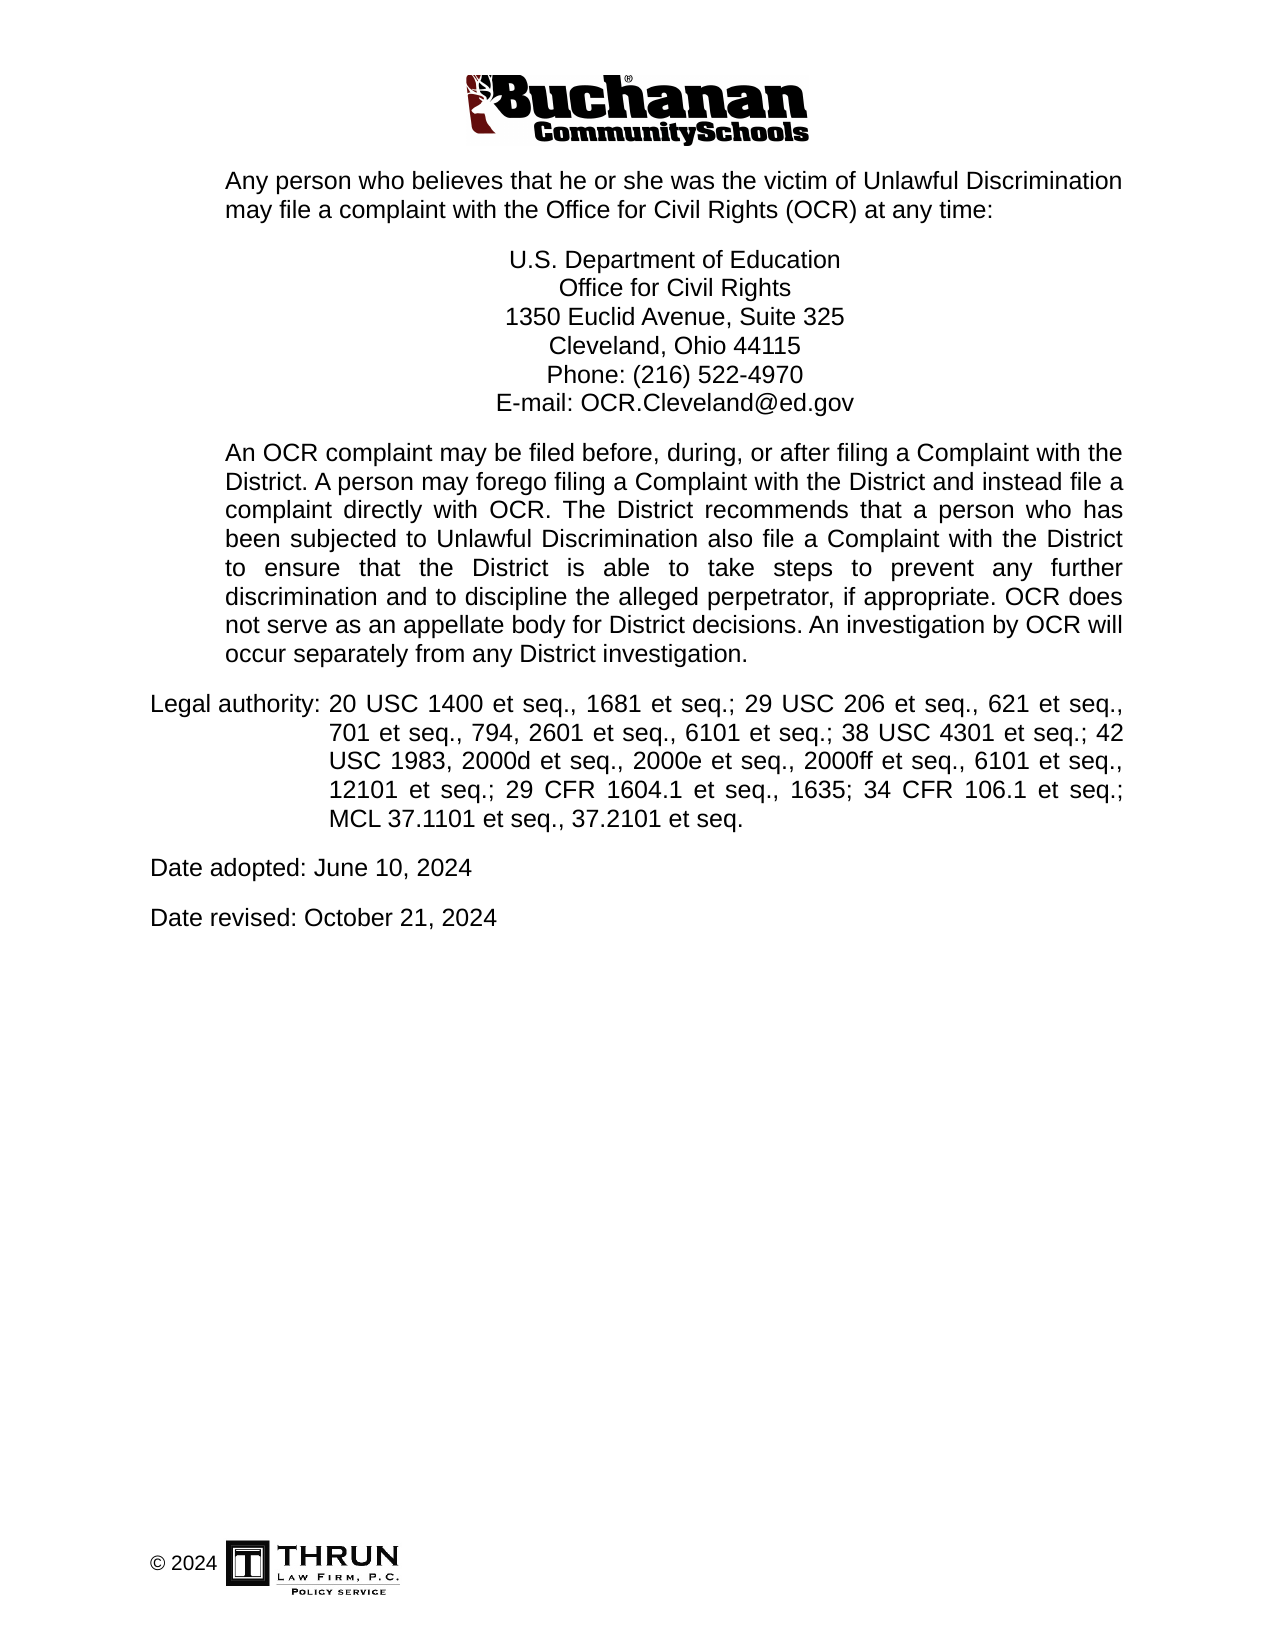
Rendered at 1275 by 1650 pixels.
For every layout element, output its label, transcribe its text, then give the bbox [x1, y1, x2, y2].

picture [466, 75, 809, 146]
text Date revised: October 21, 2024 [150, 903, 1125, 932]
text U.S. Department of Education [225, 245, 1125, 273]
picture [223, 1537, 402, 1598]
text Date adopted: June 10, 2024 [150, 853, 1125, 882]
text 1350 Euclid Avenue, Suite 325 [225, 302, 1125, 331]
text Office for Civil Rights [225, 273, 1125, 302]
text Cleveland, Ohio 44115 [225, 331, 1125, 360]
text Any person who believes that he or she was the victim of Unlawful Discrimination may file a complaint with the Office for Civil Rights (OCR) at any time: [225, 166, 1125, 224]
text Phone: (216) 522-4970 [225, 360, 1125, 388]
text E-mail: OCR.Cleveland@ed.gov [225, 388, 1125, 417]
text An OCR complaint may be filed before, during, or after filing a Complaint with the District. A person may forego filing a Complaint with the District and instead file a complaint directly with OCR. The District recommends that a person who has been subjected to Unlawful Discrimination also file a Complaint with the District to ensure that the District is able to take steps to prevent any further discrimination and to discipline the alleged perpetrator, if appropriate. OCR does not serve as an appellate body for District decisions. An investigation by OCR will occur separately from any District investigation. [225, 438, 1125, 668]
text Legal authority: 20 USC 1400 et seq., 1681 et seq.; 29 USC 206 et seq., 621 et seq., 701 et seq., 794, 2601 et seq., 6101 et seq.; 38 USC 4301 et seq.; 42 USC 1983, 2000d et seq., 2000e et seq., 2000ff et seq., 6101 et seq., 12101 et seq.; 29 CFR 1604.1 et seq., 1635; 34 CFR 106.1 et seq.; MCL 37.1101 et seq., 37.2101 et seq. [150, 689, 1125, 833]
